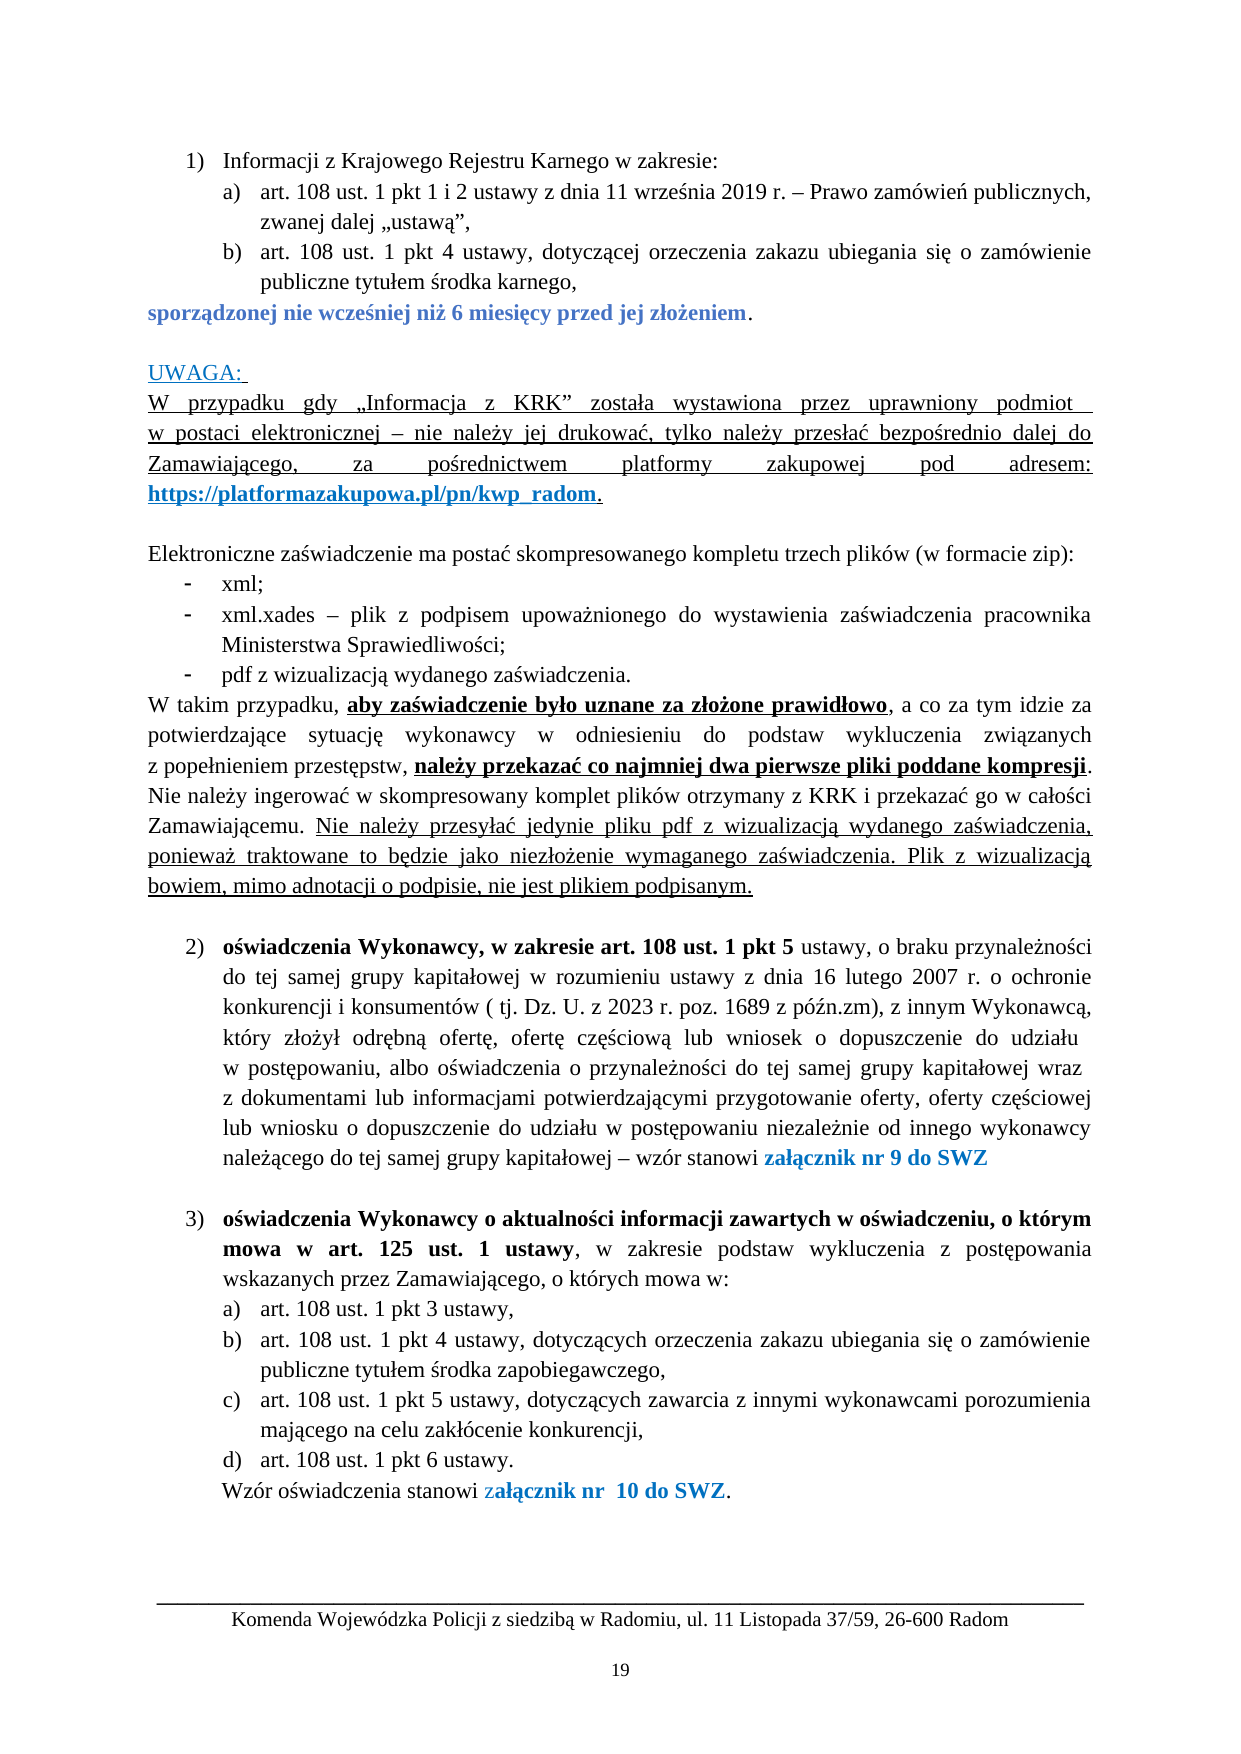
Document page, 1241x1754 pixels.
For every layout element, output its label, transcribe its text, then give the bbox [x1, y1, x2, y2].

list art. 108 ust. 1 pkt 4 ustawy, dotyczącej orzeczenia zakazu ubiegania się o zamówienie publiczne tytułem środka karnego, [223, 238, 1093, 295]
list art. 108 ust. 1 pkt 4 ustawy, dotyczących orzeczenia zakazu ubiegania się o zamówienie publiczne tytułem środka zapobiegawczego, [223, 1326, 1093, 1382]
text W przypadku gdy „Informacja z KRK” została wystawiona przez uprawniony podmiot w postaci elektronicznej – nie należy jej drukować, tylko należy przesłać bezpośrednio dalej do Zamawiającego, za pośrednictwem platformy zakupowej pod adresem: https://platformazakupowa.pl/pn/kwp_radom. [148, 413, 1093, 442]
text sporządzonej nie wcześniej niż 6 miesięcy przed jej złożeniem. [148, 299, 1093, 325]
text W przypadku gdy „Informacja z KRK” została wystawiona przez uprawniony podmiot w postaci elektronicznej – nie należy jej drukować, tylko należy przesłać bezpośrednio dalej do Zamawiającego, za pośrednictwem platformy zakupowej pod adresem: https://platformazakupowa.pl/pn/kwp_radom. [148, 389, 1093, 412]
list art. 108 ust. 1 pkt 6 ustawy. [223, 1447, 1093, 1473]
text UWAGA: [148, 359, 1093, 385]
list art. 108 ust. 1 pkt 1 i 2 ustawy z dnia 11 września 2019 r. – Prawo zamówień publicznych, zwanej dalej „ustawą”, [223, 178, 1093, 234]
text W przypadku gdy „Informacja z KRK” została wystawiona przez uprawniony podmiot w postaci elektronicznej – nie należy jej drukować, tylko należy przesłać bezpośrednio dalej do Zamawiającego, za pośrednictwem platformy zakupowej pod adresem: https://platformazakupowa.pl/pn/kwp_radom. [148, 444, 1093, 473]
text Wzór oświadczenia stanowi załącznik nr 10 do SWZ. [148, 1477, 1093, 1503]
list art. 108 ust. 1 pkt 3 ustawy, [223, 1296, 1093, 1322]
list xml; [184, 571, 1093, 597]
list pdf z wizualizacją wydanego zaświadczenia. [184, 661, 1093, 687]
list oświadczenia Wykonawcy, w zakresie art. 108 ust. 1 pkt 5 ustawy, o braku przynależności do tej samej grupy kapitałowej w rozumieniu ustawy z dnia 16 lutego 2007 r. o ochronie konkurencji i konsumentów ( tj. Dz. U. z 2023 r. poz. 1689 z późn.zm), z innym Wykonawcą, który złożył odrębną ofertę, ofertę częściową lub wniosek o dopuszczenie do udziału w postępowaniu, albo oświadczenia o przynależności do tej samej grupy kapitałowej wraz z dokumentami lub informacjami potwierdzającymi przygotowanie oferty, oferty częściowej lub wniosku o dopuszczenie do udziału w postępowaniu niezależnie od innego wykonawcy należącego do tej samej grupy kapitałowej – wzór stanowi załącznik nr 9 do SWZ [185, 933, 1093, 1171]
text Elektroniczne zaświadczenie ma postać skompresowanego kompletu trzech plików (w formacie zip): [148, 540, 1093, 567]
list oświadczenia Wykonawcy o aktualności informacji zawartych w oświadczeniu, o którym mowa w art. 125 ust. 1 ustawy, w zakresie podstaw wykluczenia z postępowania wskazanych przez Zamawiającego, o których mowa w: [185, 1205, 1093, 1292]
list art. 108 ust. 1 pkt 5 ustawy, dotyczących zawarcia z innymi wykonawcami porozumienia mającego na celu zakłócenie konkurencji, [223, 1386, 1093, 1443]
text W takim przypadku, aby zaświadczenie było uznane za złożone prawidłowo, a co za tym idzie za potwierdzające sytuację wykonawcy w odniesieniu do podstaw wykluczenia związanych z popełnieniem przestępstw, należy przekazać co najmniej dwa pierwsze pliki poddane kompresji. Nie należy ingerować w skompresowany komplet plików otrzymany z KRK i przekazać go w całości Zamawiającemu. Nie należy przesyłać jedynie pliku pdf z wizualizacją wydanego zaświadczenia, ponieważ traktowane to będzie jako niezłożenie wymaganego zaświadczenia. Plik z wizualizacją bowiem, mimo adnotacji o podpisie, nie jest plikiem podpisanym. [148, 691, 1093, 899]
list Informacji z Krajowego Rejestru Karnego w zakresie: [185, 148, 1093, 174]
list xml.xades – plik z podpisem upoważnionego do wystawienia zaświadczenia pracownika Ministerstwa Sprawiedliwości; [184, 601, 1093, 657]
text W przypadku gdy „Informacja z KRK” została wystawiona przez uprawniony podmiot w postaci elektronicznej – nie należy jej drukować, tylko należy przesłać bezpośrednio dalej do Zamawiającego, za pośrednictwem platformy zakupowej pod adresem: https://platformazakupowa.pl/pn/kwp_radom. [148, 474, 1093, 506]
